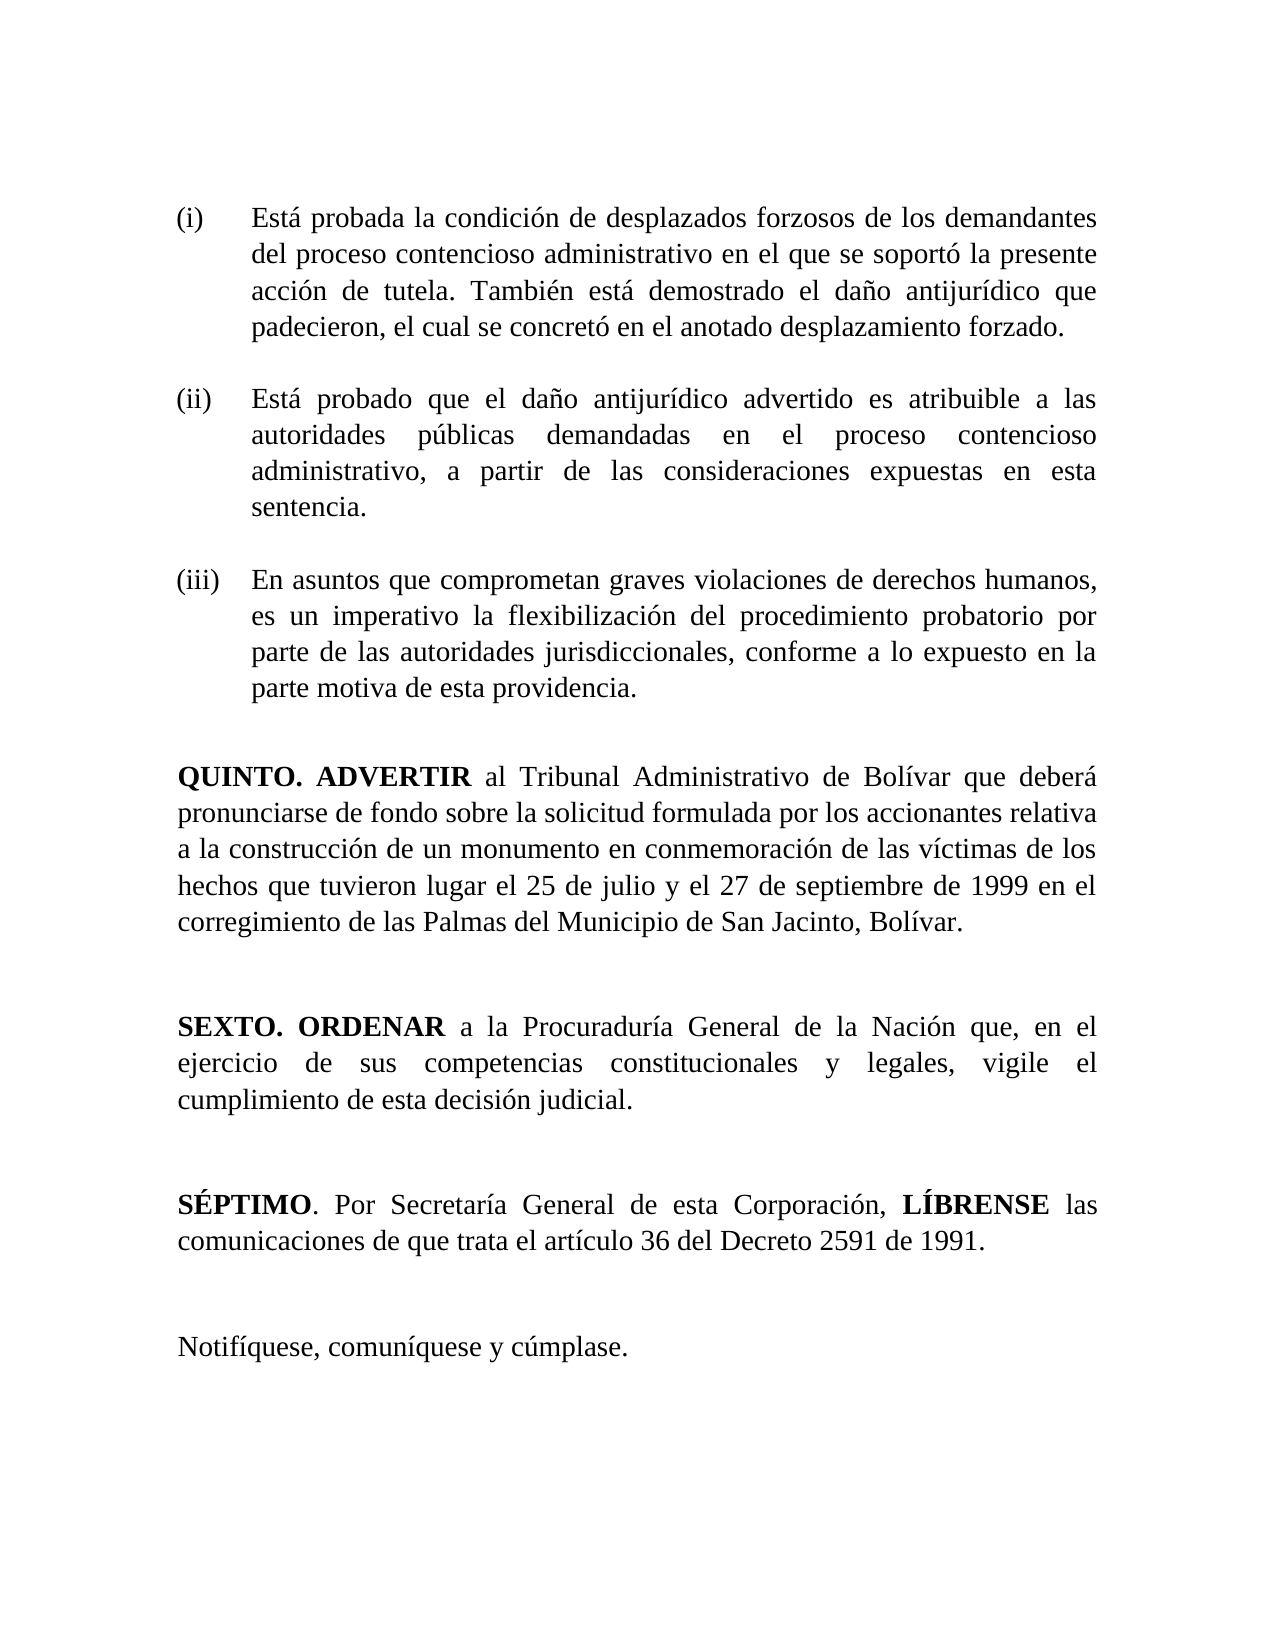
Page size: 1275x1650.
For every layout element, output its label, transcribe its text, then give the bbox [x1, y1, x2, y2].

text SEXTO. ORDENAR a la Procuraduría General de la Nación que, en el ejercicio de sus competencias constitucionales y legales, vigile el cumplimiento de esta decisión judicial. [177, 1009, 1098, 1115]
list Está probado que el daño antijurídico advertido es atribuible a las autoridades públicas demandadas en el proceso contencioso administrativo, a partir de las consideraciones expuestas en esta sentencia. [176, 381, 1098, 523]
text QUINTO. ADVERTIR al Tribunal Administrativo de Bolívar que deberá pronunciarse de fondo sobre la solicitud formulada por los accionantes relativa a la construcción de un monumento en conmemoración de las víctimas de los hechos que tuvieron lugar el 25 de julio y el 27 de septiembre de 1999 en el corregimiento de las Palmas del Municipio de San Jacinto, Bolívar. [177, 759, 1098, 937]
list En asuntos que comprometan graves violaciones de derechos humanos, es un imperativo la flexibilización del procedimiento probatorio por parte de las autoridades jurisdiccionales, conforme a lo expuesto en la parte motiva de esta providencia. [176, 562, 1098, 704]
text Notifíquese, comuníquese y cúmplase. [177, 1329, 1098, 1363]
text SÉPTIMO. Por Secretaría General de esta Corporación, LÍBRENSE las comunicaciones de que trata el artículo 36 del Decreto 2591 de 1991. [177, 1187, 1098, 1257]
list Está probada la condición de desplazados forzosos de los demandantes del proceso contencioso administrativo en el que se soportó la presente acción de tutela. También está demostrado el daño antijurídico que padecieron, el cual se concretó en el anotado desplazamiento forzado. [176, 200, 1098, 342]
